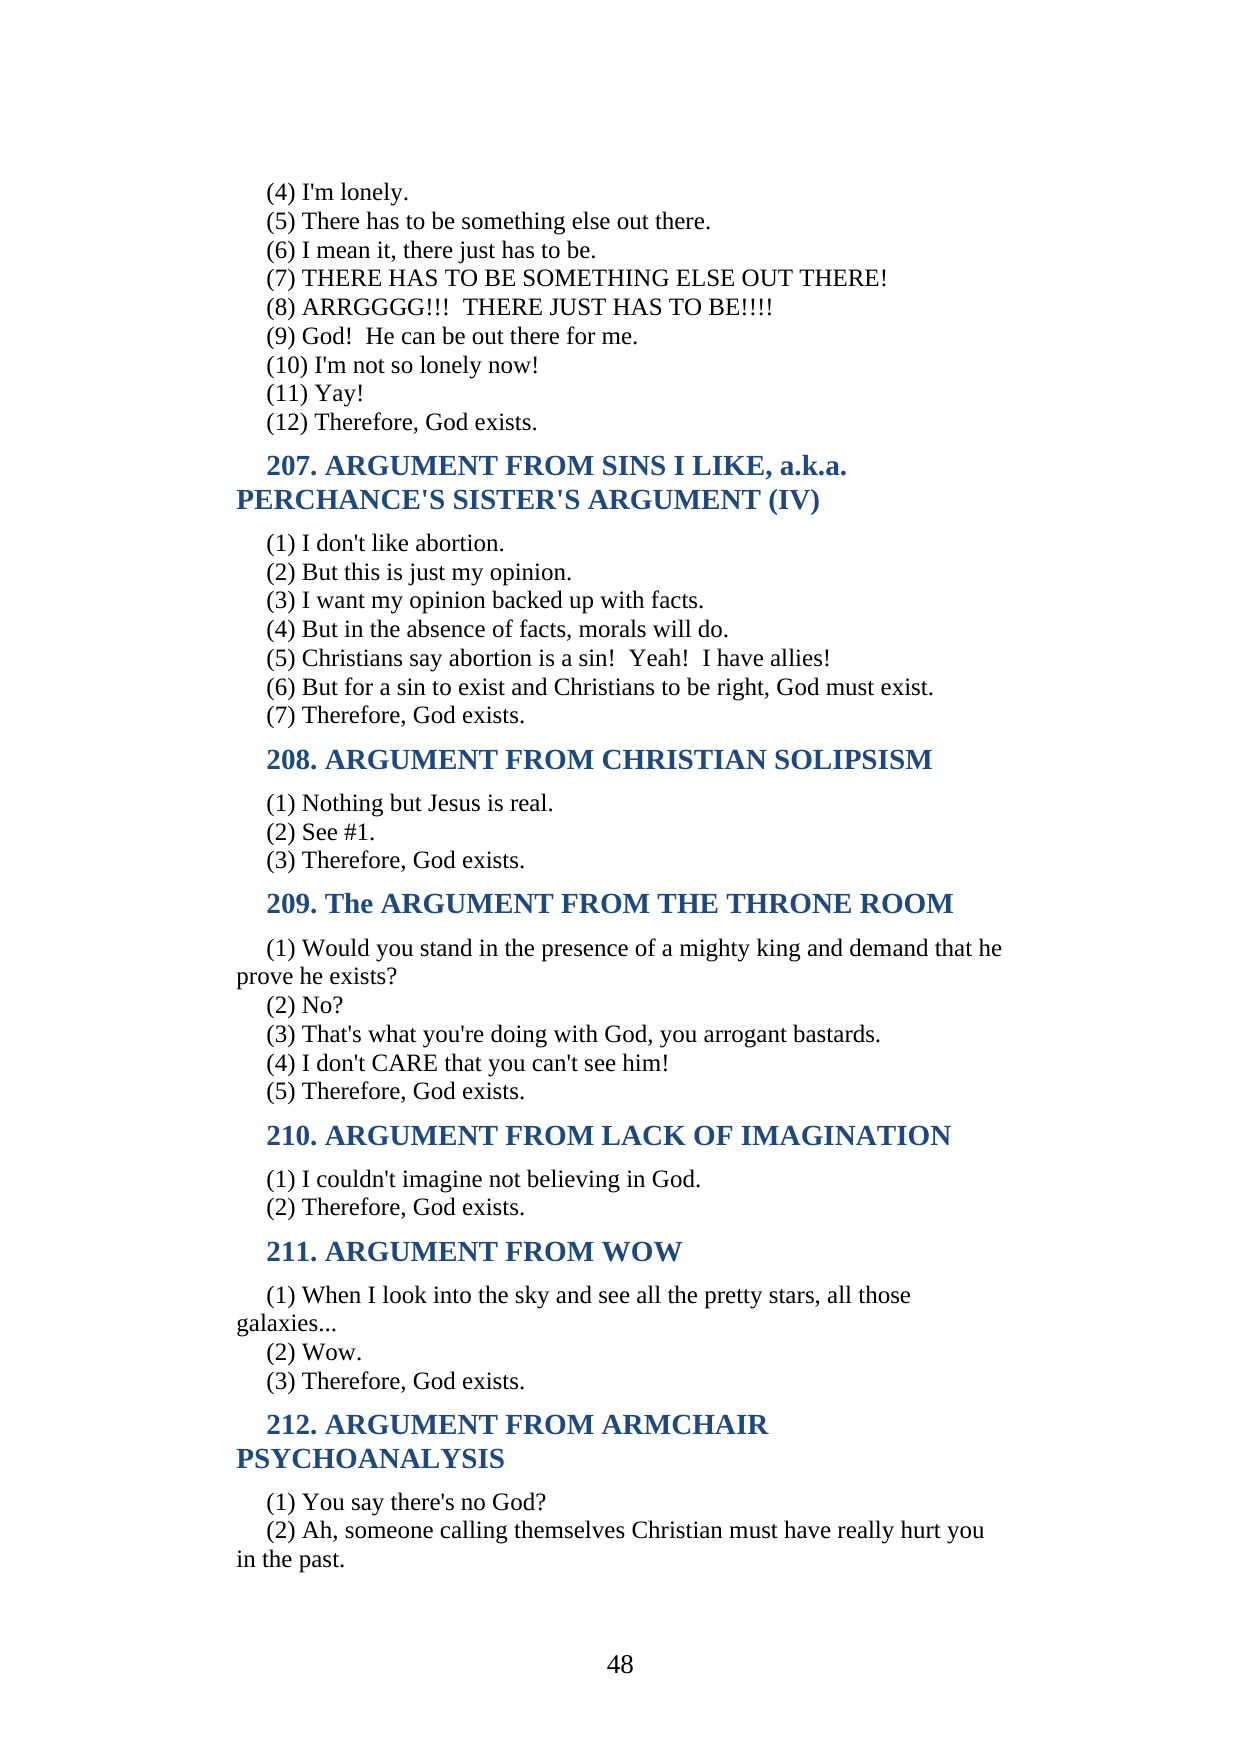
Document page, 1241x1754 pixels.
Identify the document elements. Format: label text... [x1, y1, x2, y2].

text (3) Therefore, God exists. [236, 845, 1004, 874]
text (5) There has to be something else out there. [236, 206, 1004, 235]
text (9) God! He can be out there for me. [236, 321, 1004, 350]
text (4) I'm lonely. [236, 177, 1004, 206]
text (2) But this is just my opinion. [236, 557, 1004, 586]
subtitle 211. ARGUMENT FROM WOW [236, 1234, 1004, 1267]
text (3) Therefore, God exists. [236, 1366, 1004, 1395]
text (7) THERE HAS TO BE SOMETHING ELSE OUT THERE! [236, 263, 1004, 292]
text (5) Therefore, God exists. [236, 1076, 1004, 1105]
subtitle 209. The ARGUMENT FROM THE THRONE ROOM [236, 887, 1004, 920]
text (12) Therefore, God exists. [236, 407, 1004, 436]
text (5) Christians say abortion is a sin! Yeah! I have allies! [236, 643, 1004, 672]
text (2) See #1. [236, 817, 1004, 845]
text (7) Therefore, God exists. [236, 701, 1004, 729]
text (4) But in the absence of facts, morals will do. [236, 614, 1004, 643]
text (11) Yay! [236, 378, 1004, 407]
text (1) I couldn't imagine not believing in God. [236, 1164, 1004, 1192]
subtitle 207. ARGUMENT FROM SINS I LIKE, a.k.a. PERCHANCE'S SISTER'S ARGUMENT (IV) [236, 448, 1004, 516]
text (8) ARRGGGG!!! THERE JUST HAS TO BE!!!! [236, 292, 1004, 321]
text (2) Wow. [236, 1337, 1004, 1366]
text (3) I want my opinion backed up with facts. [236, 586, 1004, 614]
subtitle 208. ARGUMENT FROM CHRISTIAN SOLIPSISM [236, 742, 1004, 775]
text (3) That's what you're doing with God, you arrogant bastards. [236, 1019, 1004, 1048]
text (1) You say there's no God? [236, 1487, 1004, 1516]
subtitle 210. ARGUMENT FROM LACK OF IMAGINATION [236, 1118, 1004, 1151]
text (2) Therefore, God exists. [236, 1192, 1004, 1221]
text (6) I mean it, there just has to be. [236, 235, 1004, 263]
text (10) I'm not so lonely now! [236, 350, 1004, 378]
text (1) Nothing but Jesus is real. [236, 788, 1004, 817]
text (2) No? [236, 990, 1004, 1019]
subtitle 212. ARGUMENT FROM ARMCHAIR PSYCHOANALYSIS [236, 1407, 1004, 1474]
text (1) When I look into the sky and see all the pretty stars, all those galaxies... [236, 1280, 1004, 1337]
text (6) But for a sin to exist and Christians to be right, God must exist. [236, 672, 1004, 701]
text (1) I don't like abortion. [236, 528, 1004, 557]
text (1) Would you stand in the presence of a mighty king and demand that he prove he exists? [236, 933, 1004, 990]
text (4) I don't CARE that you can't see him! [236, 1048, 1004, 1076]
text (2) Ah, someone calling themselves Christian must have really hurt you in the past. [236, 1516, 1004, 1573]
